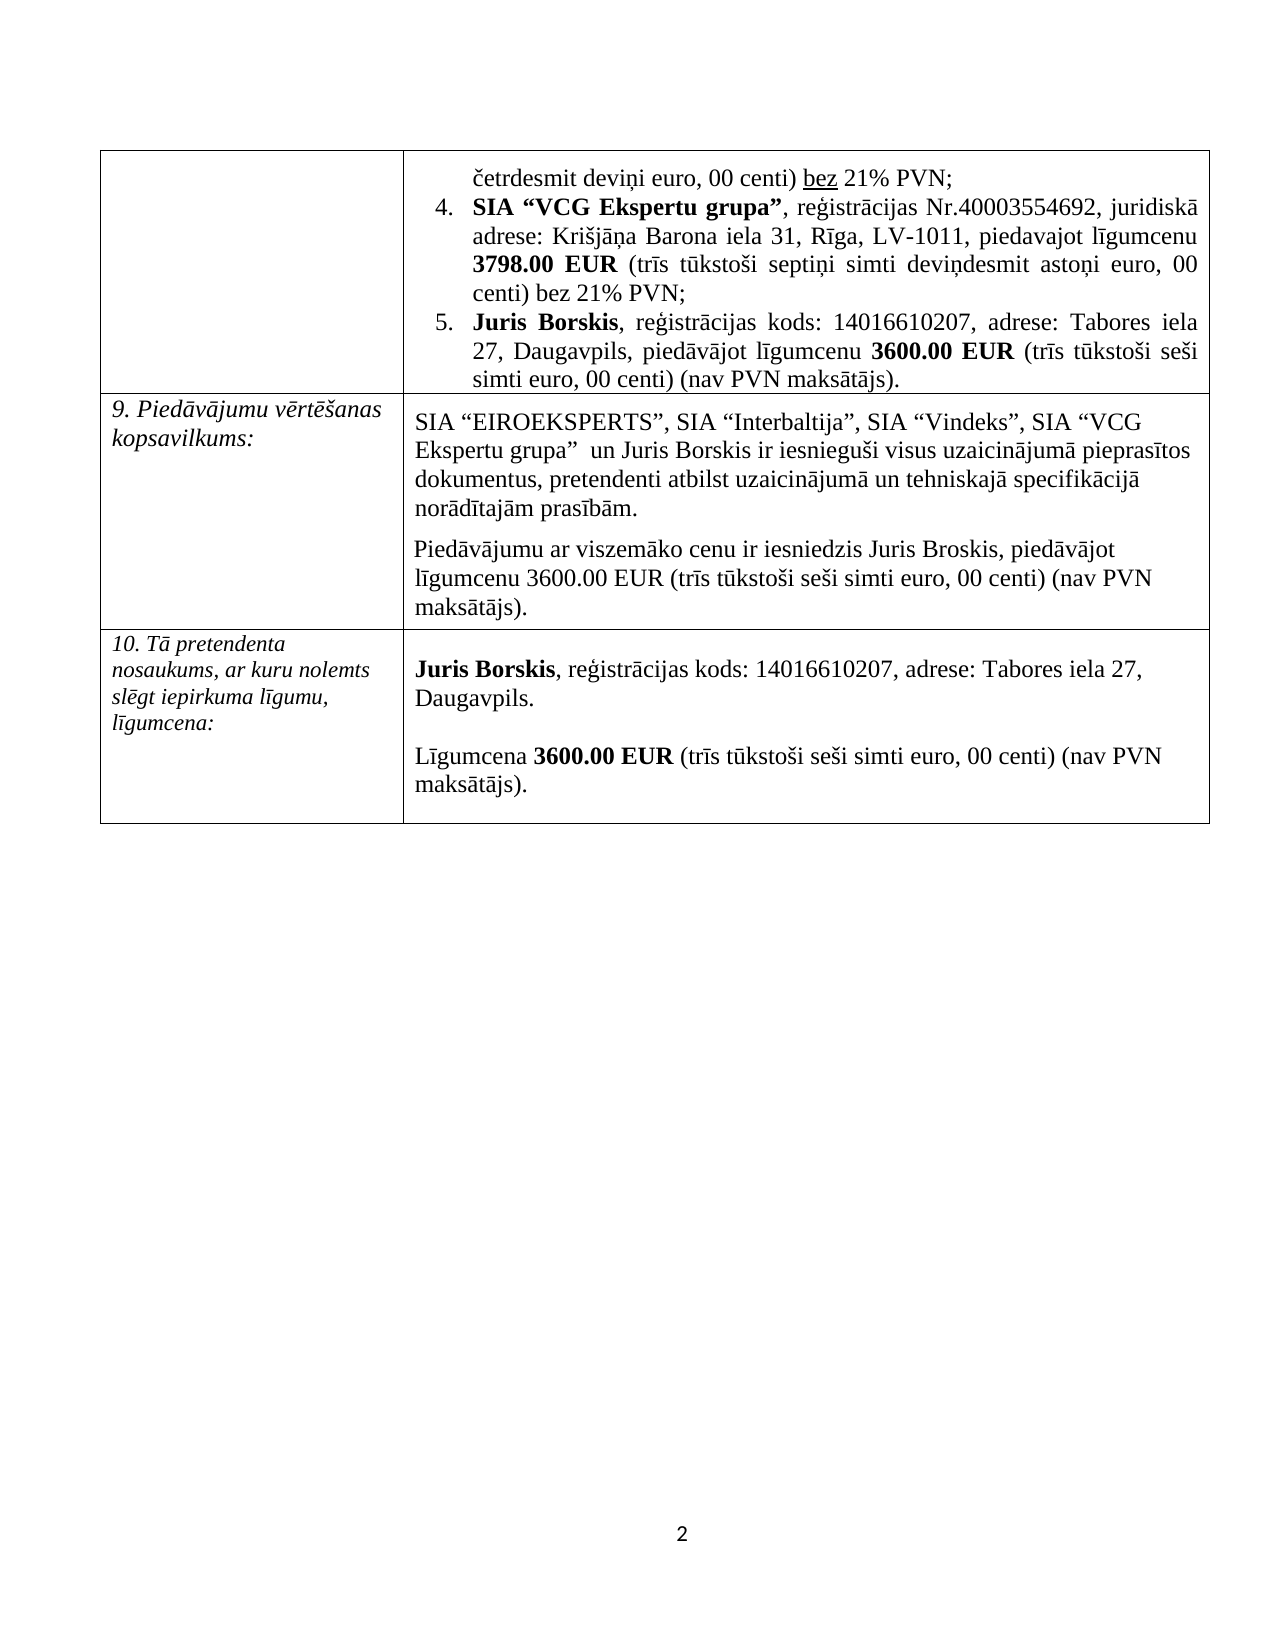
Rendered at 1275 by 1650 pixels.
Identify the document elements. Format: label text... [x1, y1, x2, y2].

table_cell 10. Tā pretendenta nosaukums, ar kuru nolemts slēgt iepirkuma līgumu, līgumcena: [101, 630, 403, 823]
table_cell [101, 151, 403, 393]
table_cell SIA “EIROEKSPERTS”, SIA “Interbaltija”, SIA “Vindeks”, SIA “VCG Ekspertu grupa” un Juris Borskis ir iesnieguši visus uzaicinājumā pieprasītos dokumentus, pretendenti atbilst uzaicinājumā un tehniskajā specifikācijā norādītajām prasībām. Piedāvājumu ar viszemāko cenu ir iesniedzis Juris Broskis, piedāvājot līgumcenu 3600.00 EUR (trīs tūkstoši seši simti euro, 00 centi) (nav PVN maksātājs). [404, 394, 1209, 629]
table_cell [404, 151, 1209, 393]
table_cell Juris Borskis, reģistrācijas kods: 14016610207, adrese: Tabores iela 27, Daugavpils. Līgumcena 3600.00 EUR (trīs tūkstoši seši simti euro, 00 centi) (nav PVN maksātājs). [404, 630, 1209, 823]
table_cell 9. Piedāvājumu vērtēšanas kopsavilkums: [101, 394, 403, 629]
